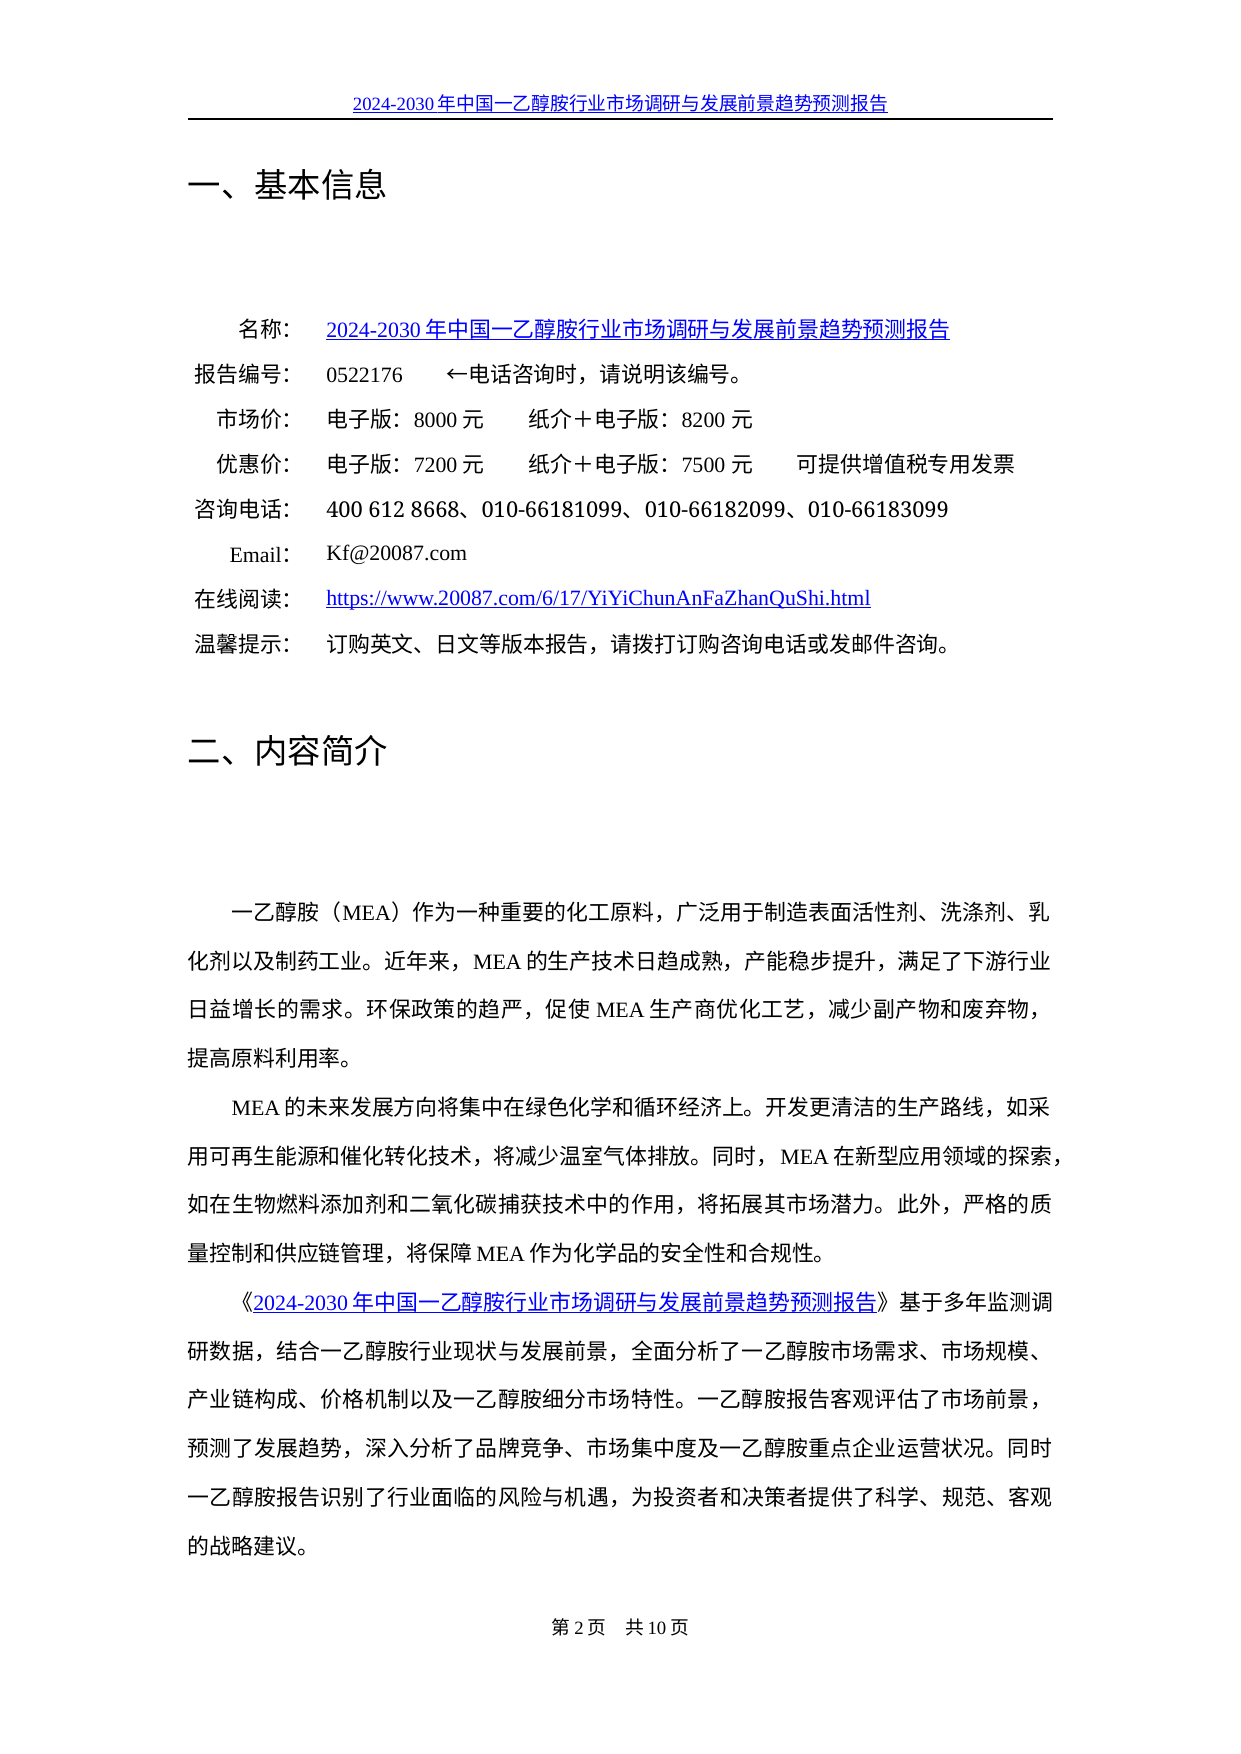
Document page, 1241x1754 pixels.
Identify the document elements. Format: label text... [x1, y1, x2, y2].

table_cell 400 612 8668、010-66181099、010-66182099、010-66183099 [315, 492, 1073, 537]
title 二、内容简介 [187, 717, 1053, 782]
table_cell Email： [167, 537, 315, 582]
table_cell 在线阅读： [167, 582, 315, 627]
table_cell 咨询电话： [167, 492, 315, 537]
table_cell 电子版：7200 元 纸介＋电子版：7500 元 可提供增值税专用发票 [315, 447, 1073, 492]
table_cell 电子版：8000 元 纸介＋电子版：8200 元 [315, 402, 1073, 447]
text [187, 894, 1053, 1561]
table_cell 温馨提示： [167, 627, 315, 672]
title 一、基本信息 [187, 150, 1053, 215]
table_header 名称： [167, 312, 315, 357]
table_cell 优惠价： [167, 447, 315, 492]
table_cell [315, 582, 1073, 627]
table_cell 0522176 ←电话咨询时，请说明该编号。 [315, 357, 1073, 402]
table_cell 市场价： [167, 402, 315, 447]
table_cell 报告编号： [167, 357, 315, 402]
table_header 2024-2030年中国一乙醇胺行业市场调研与发展前景趋势预测报告 [315, 312, 1073, 357]
table_cell 订购英文、日文等版本报告，请拨打订购咨询电话或发邮件咨询。 [315, 627, 1073, 672]
table_cell Kf@20087.com [315, 537, 1073, 582]
